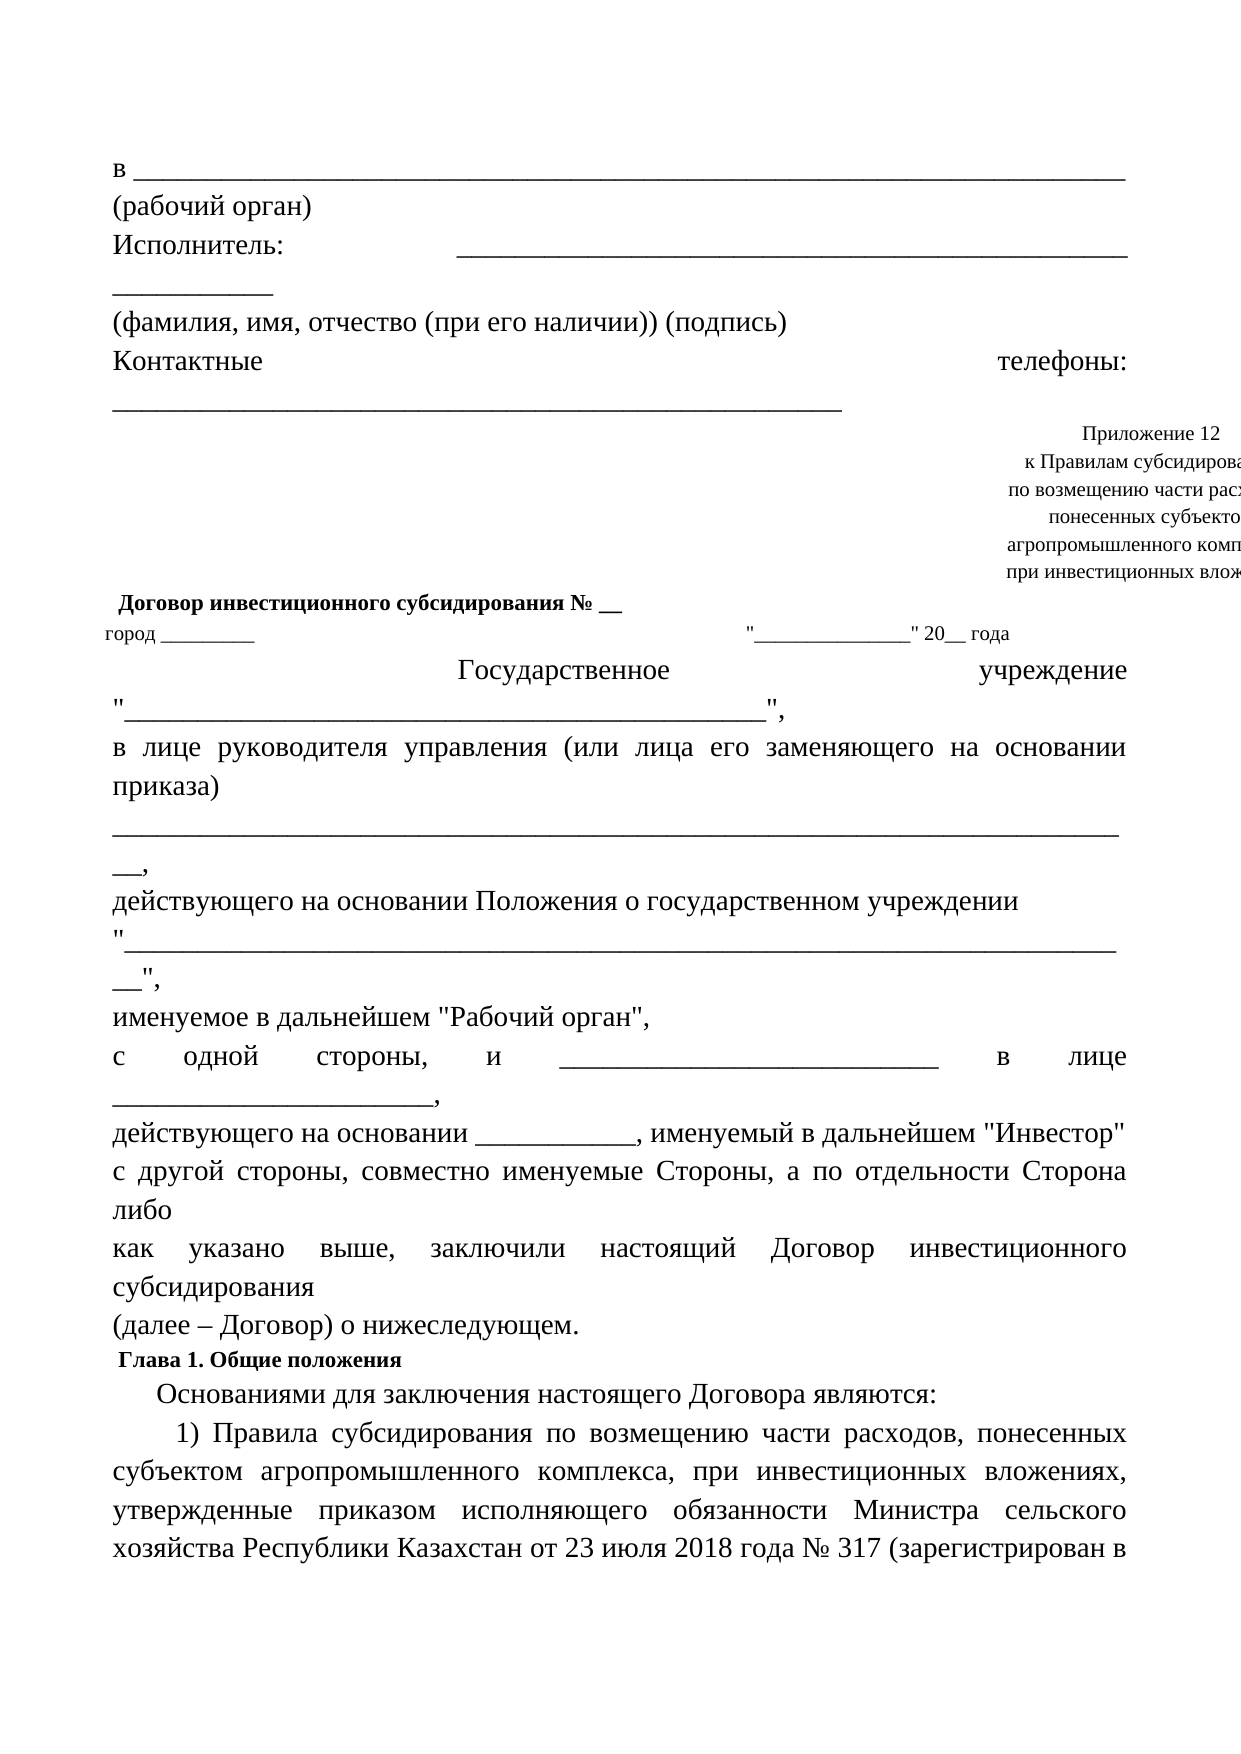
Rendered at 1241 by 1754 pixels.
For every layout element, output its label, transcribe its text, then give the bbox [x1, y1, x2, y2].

text Основаниями для заключения настоящего Договора являются: [112, 1376, 1128, 1410]
text как указано выше, заключили настоящий Договор инвестиционного субсидирования [112, 1230, 1128, 1302]
text _______________________________________________________________________, [112, 806, 1128, 878]
text именуемое в дальнейшем "Рабочий орган", [112, 999, 1128, 1033]
text в лице руководителя управления (или лица его заменяющего на основании приказа) [112, 729, 1128, 801]
text Договор инвестиционного субсидирования № __ [112, 589, 1128, 615]
text в ____________________________________________________________________ [112, 150, 1128, 183]
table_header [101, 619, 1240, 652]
text (далее – Договор) о нижеследующем. [112, 1307, 1128, 1341]
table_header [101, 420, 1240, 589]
text Глава 1. Общие положения [112, 1346, 1128, 1372]
text Контактные телефоны: __________________________________________________ [112, 343, 1128, 415]
text "______________________________________________________________________", [112, 922, 1128, 994]
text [112, 1415, 1128, 1564]
text (фамилия, имя, отчество (при его наличии)) (подпись) [112, 304, 1128, 338]
text Исполнитель: ______________________________________________ ___________ [112, 227, 1128, 299]
text действующего на основании ___________, именуемый в дальнейшем "Инвестор" [112, 1115, 1128, 1148]
text с одной стороны, и __________________________ в лице ______________________, [112, 1038, 1128, 1110]
text с другой стороны, совместно именуемые Стороны, а по отдельности Сторона либо [112, 1153, 1128, 1225]
text Государственное учреждение "____________________________________________", [112, 652, 1128, 724]
text (рабочий орган) [112, 188, 1128, 222]
text действующего на основании Положения о государственном учреждении [112, 883, 1128, 917]
